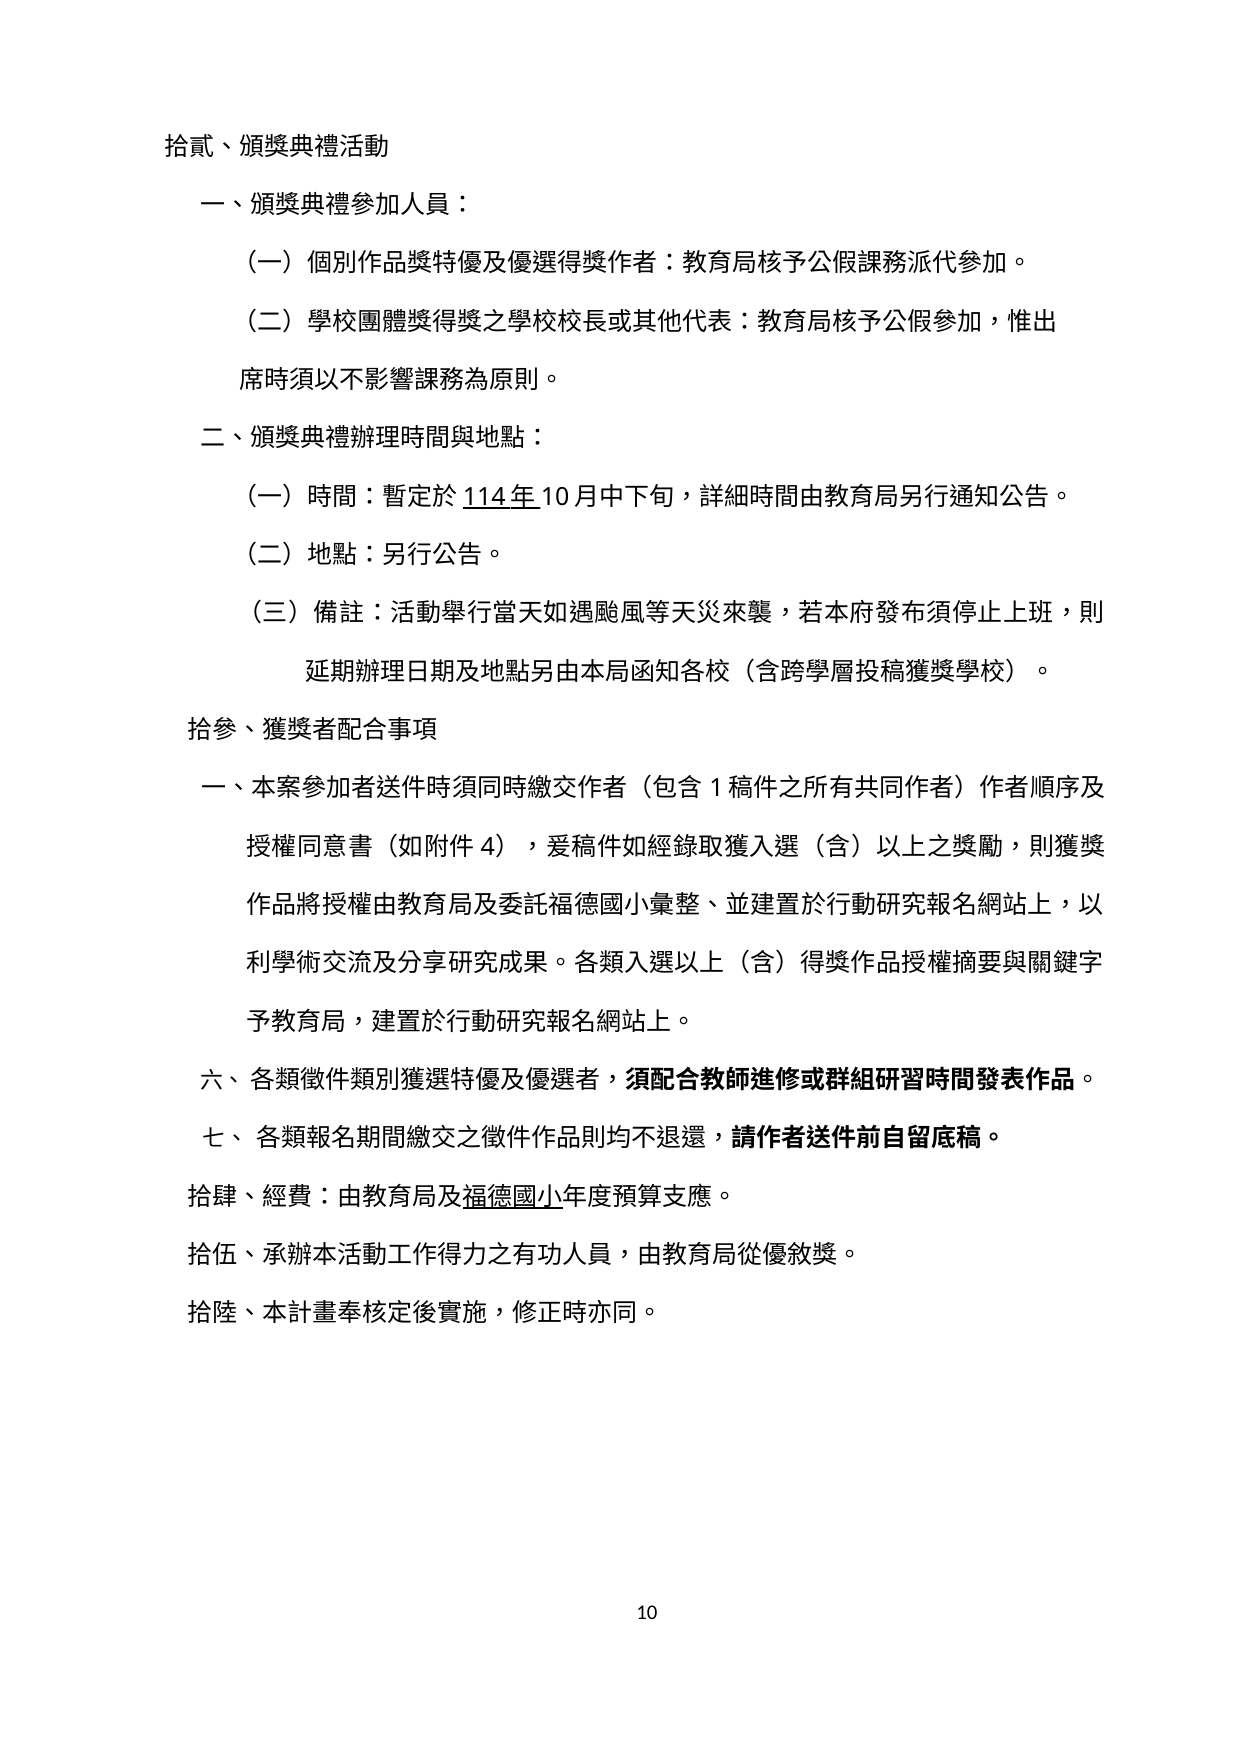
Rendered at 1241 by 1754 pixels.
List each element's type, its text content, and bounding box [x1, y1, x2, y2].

text （二）地點：另行公告。 [187, 523, 1106, 582]
list 各類徵件類別獲選特優及優選者，須配合教師進修或群組研習時間發表作品。 [200, 1048, 1106, 1107]
text （一）個別作品獎特優及優選得獎作者：教育局核予公假課務派代參加。 [187, 232, 1106, 290]
text 拾伍、承辦本活動工作得力之有功人員，由教育局從優敘獎。 [187, 1223, 881, 1282]
text （二）學校團體獎得獎之學校校長或其他代表：教育局核予公假參加，惟出 [187, 290, 1106, 348]
text （三）備註：活動舉行當天如遇颱風等天災來襲，若本府發布須停止上班，則延期辦理日期及地點另由本局函知各校（含跨學層投稿獲獎學校）。 [187, 582, 1106, 698]
text 二、頒獎典禮辦理時間與地點： [187, 407, 1106, 465]
text 一、本案參加者送件時須同時繳交作者（包含1稿件之所有共同作者）作者順序及授權同意書（如附件4），爰稿件如經錄取獲入選（含）以上之獎勵，則獲獎作品將授權由教育局及委託福德國小彙整、並建置於行動研究報名網站上，以利學術交流及分享研究成果。各類入選以上（含）得獎作品授權摘要與關鍵字予教育局，建置於行動研究報名網站上。 [187, 757, 1106, 1048]
text 拾陸、本計畫奉核定後實施，修正時亦同。 [187, 1282, 1106, 1340]
text 拾參、獲獎者配合事項 [187, 698, 1106, 757]
text 席時須以不影響課務為原則。 [187, 348, 1106, 407]
text （一）時間：暫定於114年10月中下旬，詳細時間由教育局另行通知公告。 [187, 465, 1106, 523]
list 各類報名期間繳交之徵件作品則均不退還，請作者送件前自留底稿。 [202, 1107, 1106, 1165]
text 拾肆、經費：由教育局及福德國小年度預算支應。 [187, 1165, 1106, 1223]
text 拾貳、頒獎典禮活動 [158, 115, 1106, 173]
text 一、頒獎典禮參加人員： [187, 173, 1106, 232]
